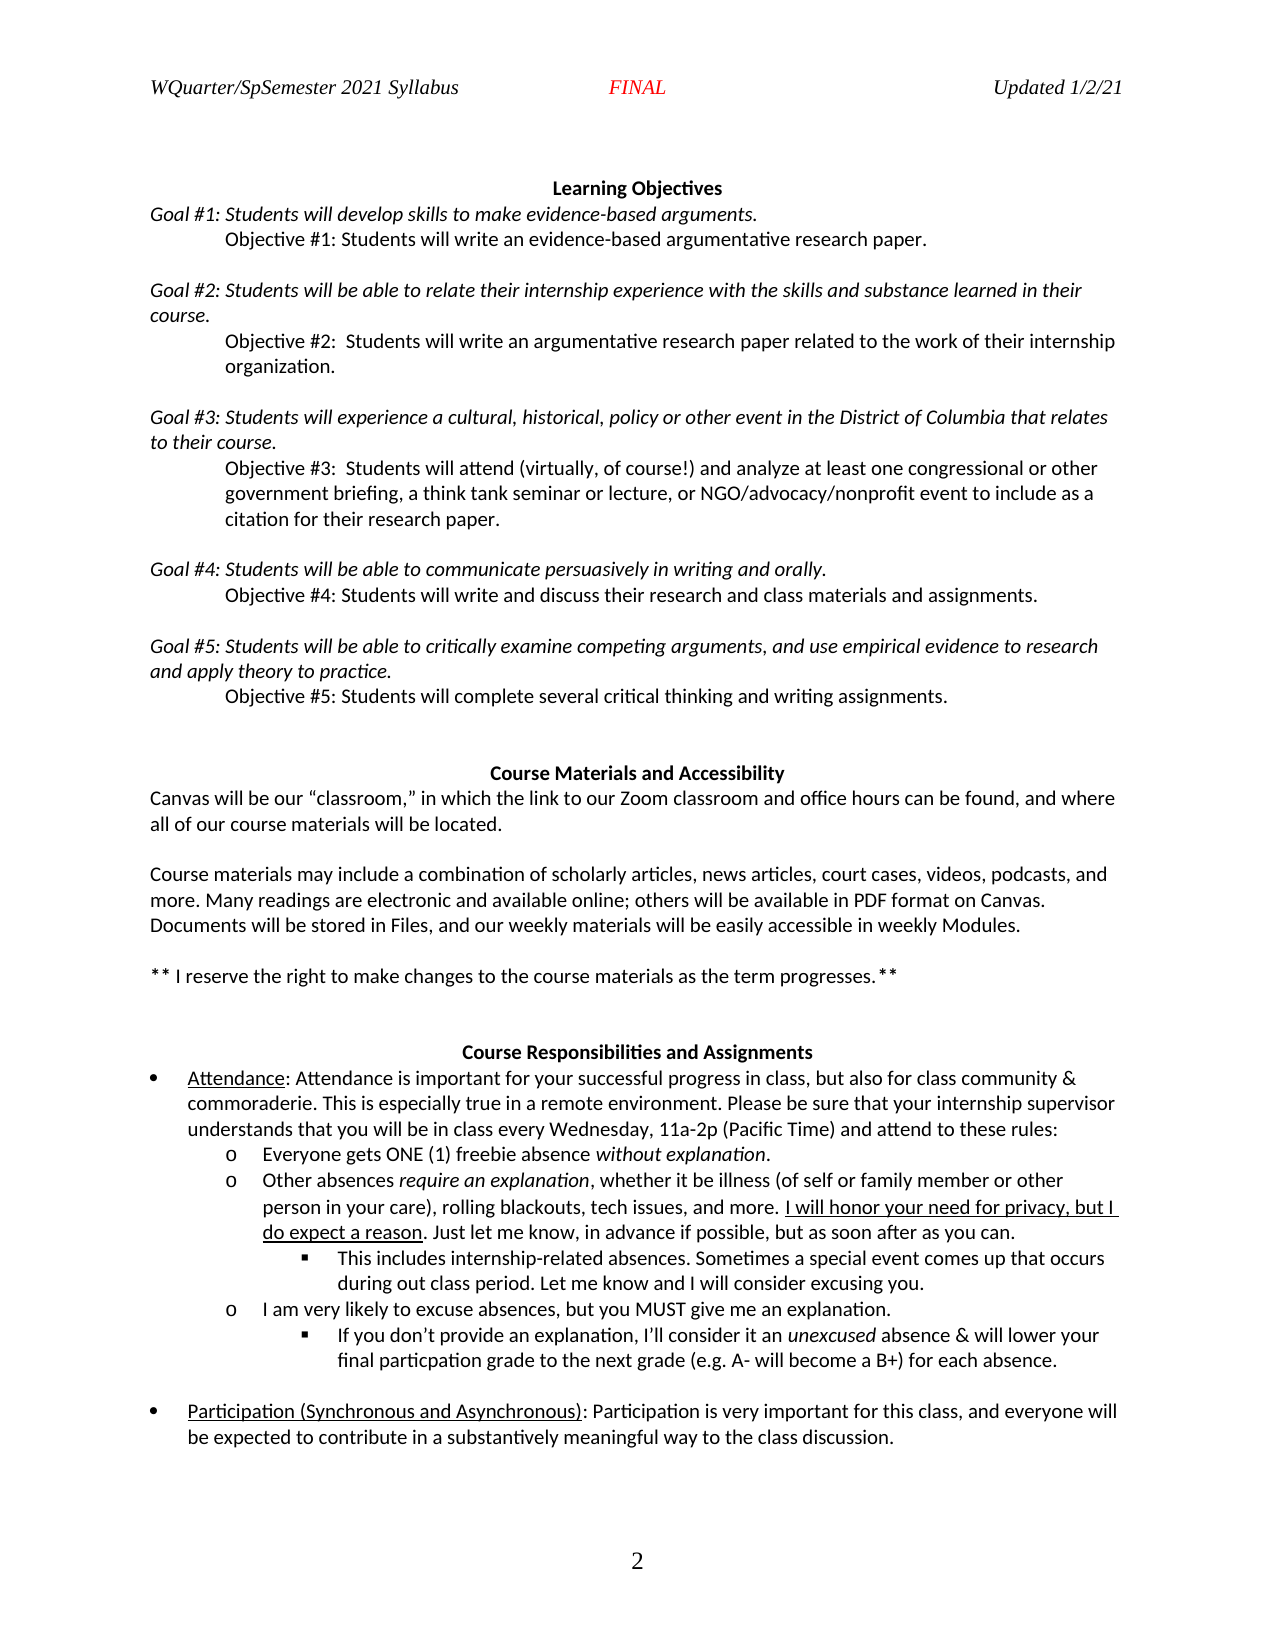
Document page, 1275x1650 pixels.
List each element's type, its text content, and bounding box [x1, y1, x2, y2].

text Course Materials and Accessibility [150, 760, 1125, 785]
list Attendance: Attendance is important for your successful progress in class, but also for class community & commoraderie. This is especially true in a remote environment. Please be sure that your internship supervisor understands that you will be in class every Wednesday, 11a-2p (Pacific Time) and attend to these rules: [150, 1065, 1125, 1141]
text Goal #2: Students will be able to relate their internship experience with the skills and substance learned in their course. [150, 277, 1125, 328]
text Objective #4: Students will write and discuss their research and class materials and assignments. [150, 582, 1125, 607]
list Other absences require an explanation, whether it be illness (of self or family member or other person in your care), rolling blackouts, tech issues, and more. I will honor your need for privacy, but I do expect a reason. Just let me know, in advance if possible, but as soon after as you can. [225, 1168, 1125, 1245]
text Goal #4: Students will be able to communicate persuasively in writing and orally. [150, 557, 1125, 582]
text Goal #5: Students will be able to critically examine competing arguments, and use empirical evidence to research and apply theory to practice. [150, 633, 1125, 684]
list If you don’t provide an explanation, I’ll consider it an unexcused absence & will lower your final particpation grade to the next grade (e.g. A- will become a B+) for each absence. [300, 1322, 1125, 1373]
list Participation (Synchronous and Asynchronous): Participation is very important for this class, and everyone will be expected to contribute in a substantively meaningful way to the class discussion. [150, 1398, 1125, 1449]
text Learning Objectives [150, 175, 1125, 201]
text Objective #5: Students will complete several critical thinking and writing assignments. [225, 684, 1125, 709]
list Everyone gets ONE (1) freebie absence without explanation. [225, 1141, 1125, 1168]
subtitle Course Responsibilities and Assignments [150, 1039, 1125, 1065]
text Objective #1: Students will write an evidence-based argumentative research paper. [150, 226, 1125, 252]
text Objective #2: Students will write an argumentative research paper related to the work of their internship organization. [225, 328, 1125, 379]
list I am very likely to excuse absences, but you MUST give me an explanation. [225, 1296, 1125, 1322]
text Course materials may include a combination of scholarly articles, news articles, court cases, videos, podcasts, and more. Many readings are electronic and available online; others will be available in PDF format on Canvas. Documents will be stored in Files, and our weekly materials will be easily accessible in weekly Modules. [150, 862, 1125, 938]
text Goal #1: Students will develop skills to make evidence-based arguments. [150, 201, 1125, 226]
text ** I reserve the right to make changes to the course materials as the term progresses.** [150, 963, 1125, 989]
text Goal #3: Students will experience a cultural, historical, policy or other event in the District of Columbia that relates to their course. [150, 404, 1125, 455]
text Objective #3: Students will attend (virtually, of course!) and analyze at least one congressional or other government briefing, a think tank seminar or lecture, or NGO/advocacy/nonprofit event to include as a citation for their research paper. [225, 455, 1125, 531]
list This includes internship-related absences. Sometimes a special event comes up that occurs during out class period. Let me know and I will consider excusing you. [300, 1245, 1125, 1296]
text Canvas will be our “classroom,” in which the link to our Zoom classroom and office hours can be found, and where all of our course materials will be located. [150, 785, 1125, 836]
